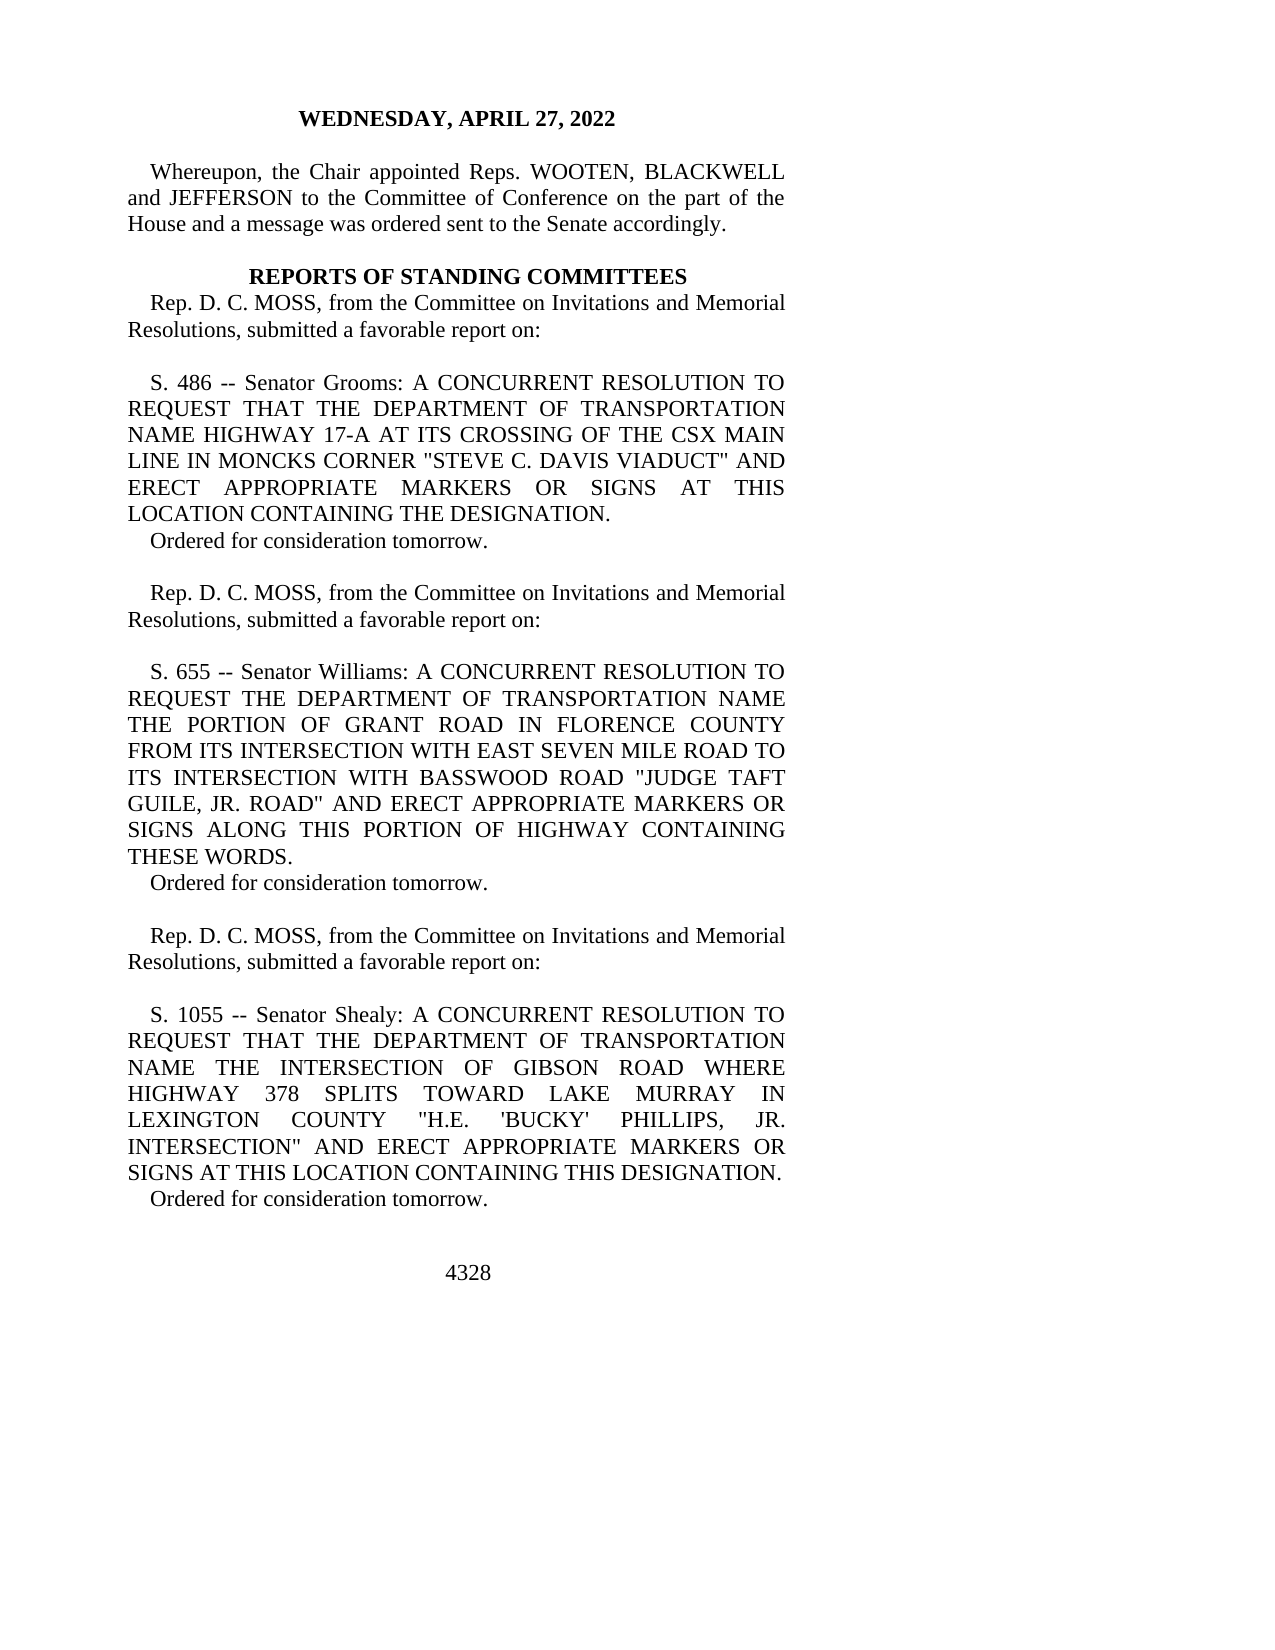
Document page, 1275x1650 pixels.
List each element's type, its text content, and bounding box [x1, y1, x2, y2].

text Rep. D. C. MOSS, from the Committee on Invitations and Memorial Resolutions, submitted a favorable report on: [127, 289, 786, 342]
text Whereupon, the Chair appointed Reps. WOOTEN, BLACKWELL and JEFFERSON to the Committee of Conference on the part of the House and a message was ordered sent to the Senate accordingly. [127, 158, 786, 237]
text S. 655 -- Senator Williams: A CONCURRENT RESOLUTION TO REQUEST THE DEPARTMENT OF TRANSPORTATION NAME THE PORTION OF GRANT ROAD IN FLORENCE COUNTY FROM ITS INTERSECTION WITH EAST SEVEN MILE ROAD TO ITS INTERSECTION WITH BASSWOOD ROAD "JUDGE TAFT GUILE, JR. ROAD" AND ERECT APPROPRIATE MARKERS OR SIGNS ALONG THIS PORTION OF HIGHWAY CONTAINING THESE WORDS. [127, 658, 786, 869]
text Ordered for consideration tomorrow. [127, 869, 786, 896]
text S. 1055 -- Senator Shealy: A CONCURRENT RESOLUTION TO REQUEST THAT THE DEPARTMENT OF TRANSPORTATION NAME THE INTERSECTION OF GIBSON ROAD WHERE HIGHWAY 378 SPLITS TOWARD LAKE MURRAY IN LEXINGTON COUNTY "H.E. 'BUCKY' PHILLIPS, JR. INTERSECTION" AND ERECT APPROPRIATE MARKERS OR SIGNS AT THIS LOCATION CONTAINING THIS DESIGNATION. [127, 1001, 786, 1186]
text REPORTS OF STANDING COMMITTEES [127, 263, 786, 289]
text Ordered for consideration tomorrow. [127, 1186, 786, 1212]
text S. 486 -- Senator Grooms: A CONCURRENT RESOLUTION TO REQUEST THAT THE DEPARTMENT OF TRANSPORTATION NAME HIGHWAY 17-A AT ITS CROSSING OF THE CSX MAIN LINE IN MONCKS CORNER "STEVE C. DAVIS VIADUCT" AND ERECT APPROPRIATE MARKERS OR SIGNS AT THIS LOCATION CONTAINING THE DESIGNATION. [127, 368, 786, 527]
text Rep. D. C. MOSS, from the Committee on Invitations and Memorial Resolutions, submitted a favorable report on: [127, 922, 786, 975]
text Rep. D. C. MOSS, from the Committee on Invitations and Memorial Resolutions, submitted a favorable report on: [127, 579, 786, 632]
text Ordered for consideration tomorrow. [127, 527, 786, 553]
